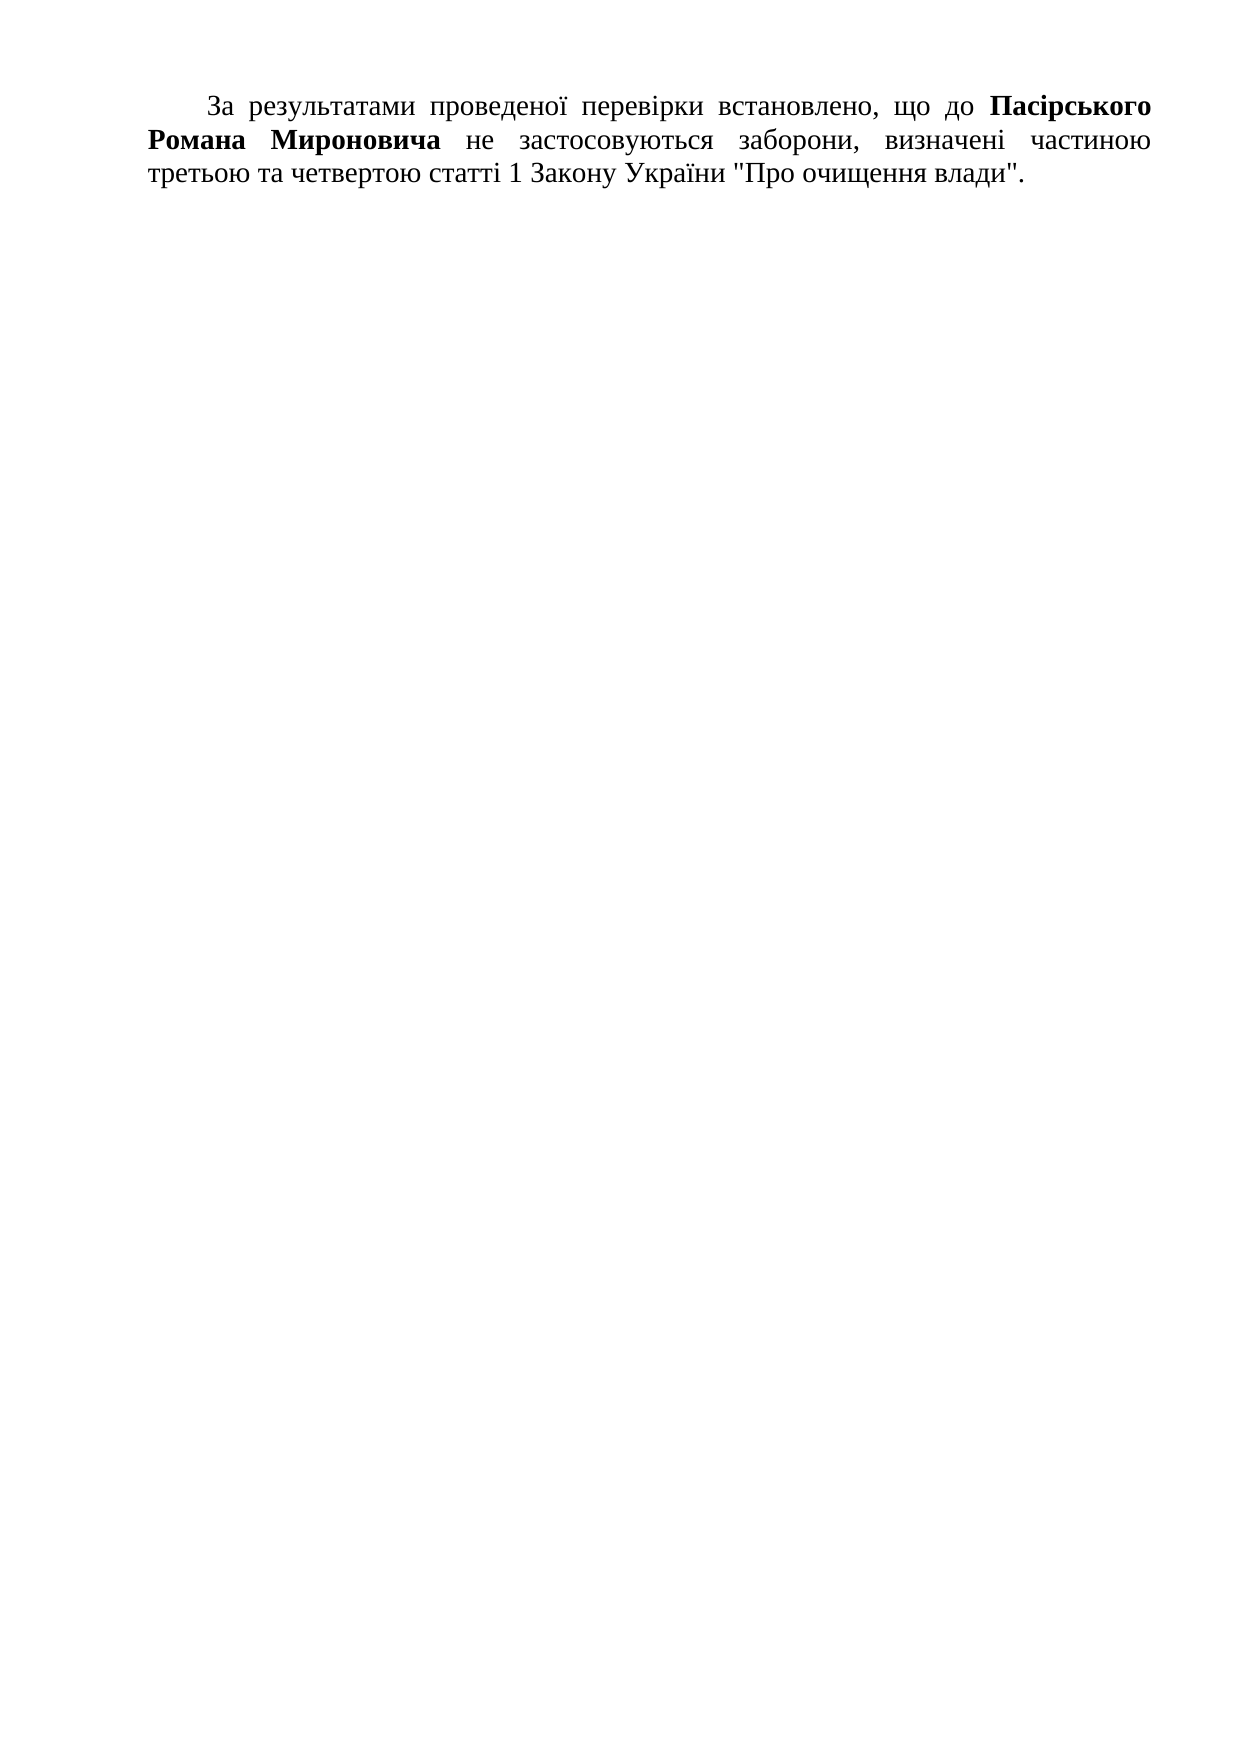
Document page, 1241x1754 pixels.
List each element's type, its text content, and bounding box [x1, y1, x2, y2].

text За результатами проведеної перевірки встановлено, що до Пасірського Романа Мироновича не застосовуються заборони, визначені частиною третьою та четвертою статті 1 Закону України "Про очищення влади". [148, 88, 1152, 189]
